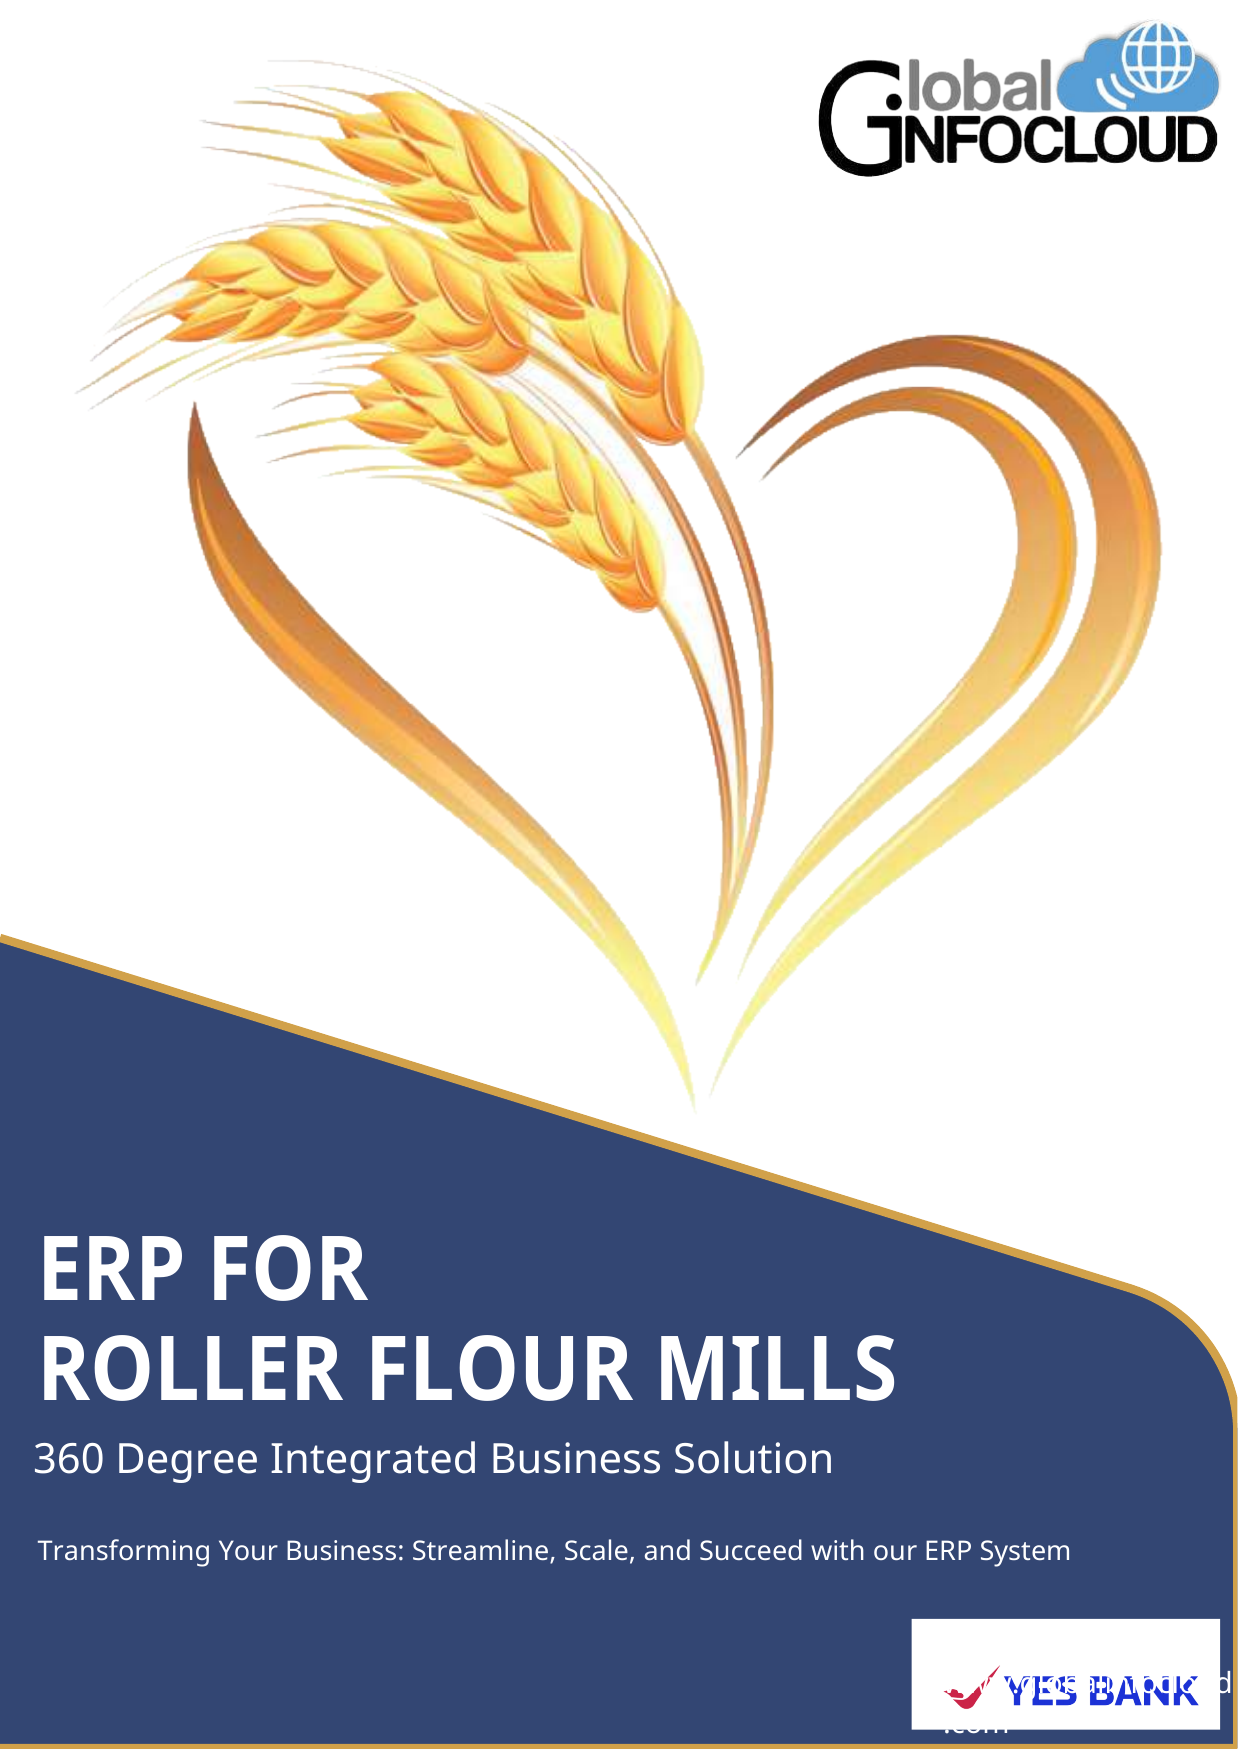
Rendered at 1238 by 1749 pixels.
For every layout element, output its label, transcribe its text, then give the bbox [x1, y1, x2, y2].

text 360 Degree Integrated Business Solution [33, 1428, 1237, 1485]
subtitle ERP FOR [37, 1220, 1237, 1320]
text www.globalinfocloud.com [943, 1663, 1237, 1742]
text Transforming Your Business: Streamline, Scale, and Succeed with our ERP System [37, 1532, 1237, 1569]
picture [0, 0, 1238, 1749]
text ROLLER FLOUR MILLS [37, 1320, 1237, 1420]
